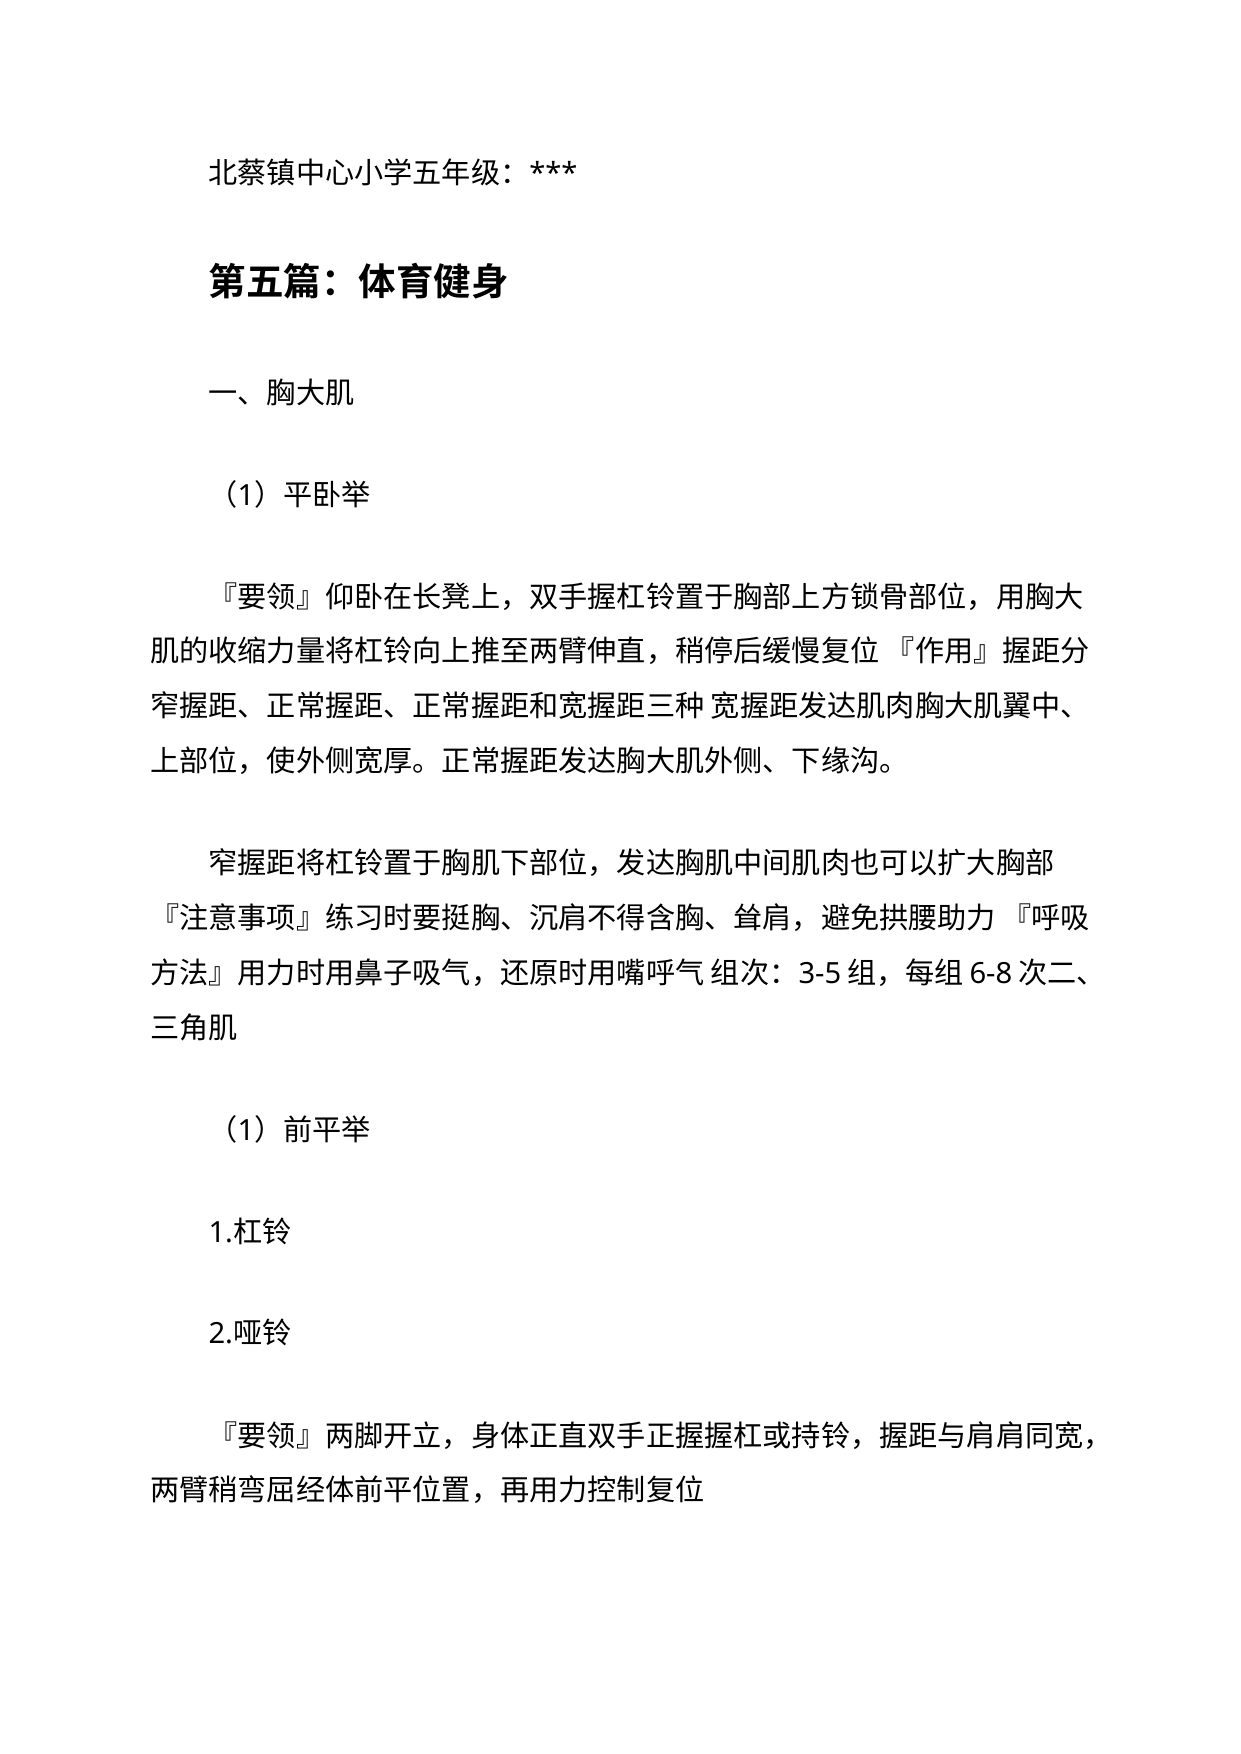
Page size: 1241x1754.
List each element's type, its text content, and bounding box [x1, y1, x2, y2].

text 窄握距将杠铃置于胸肌下部位，发达胸肌中间肌肉也可以扩大胸部 『注意事项』练习时要挺胸、沉肩不得含胸、耸肩，避免拱腰助力 『呼吸方法』用力时用鼻子吸气，还原时用嘴呼气 组次：3-5组，每组6-8次二、三角肌 [150, 839, 1090, 1047]
text （1）平卧举 [150, 471, 1090, 513]
text （1）前平举 [150, 1106, 1090, 1148]
text 2.哑铃 [150, 1310, 1090, 1352]
text 『要领』仰卧在长凳上，双手握杠铃置于胸部上方锁骨部位，用胸大肌的收缩力量将杠铃向上推至两臂伸直，稍停后缓慢复位 『作用』握距分窄握距、正常握距、正常握距和宽握距三种 宽握距发达肌肉胸大肌翼中、上部位，使外侧宽厚。正常握距发达胸大肌外侧、下缘沟。 [150, 573, 1090, 780]
text 一、胸大肌 [150, 369, 1090, 412]
text 『要领』两脚开立，身体正直双手正握握杠或持铃，握距与肩肩同宽，两臂稍弯屈经体前平位置，再用力控制复位 [150, 1412, 1090, 1509]
text 北蔡镇中心小学五年级：*** [150, 150, 1090, 192]
text 第五篇：体育健身 [150, 252, 1090, 306]
text 1.杠铃 [150, 1208, 1090, 1251]
